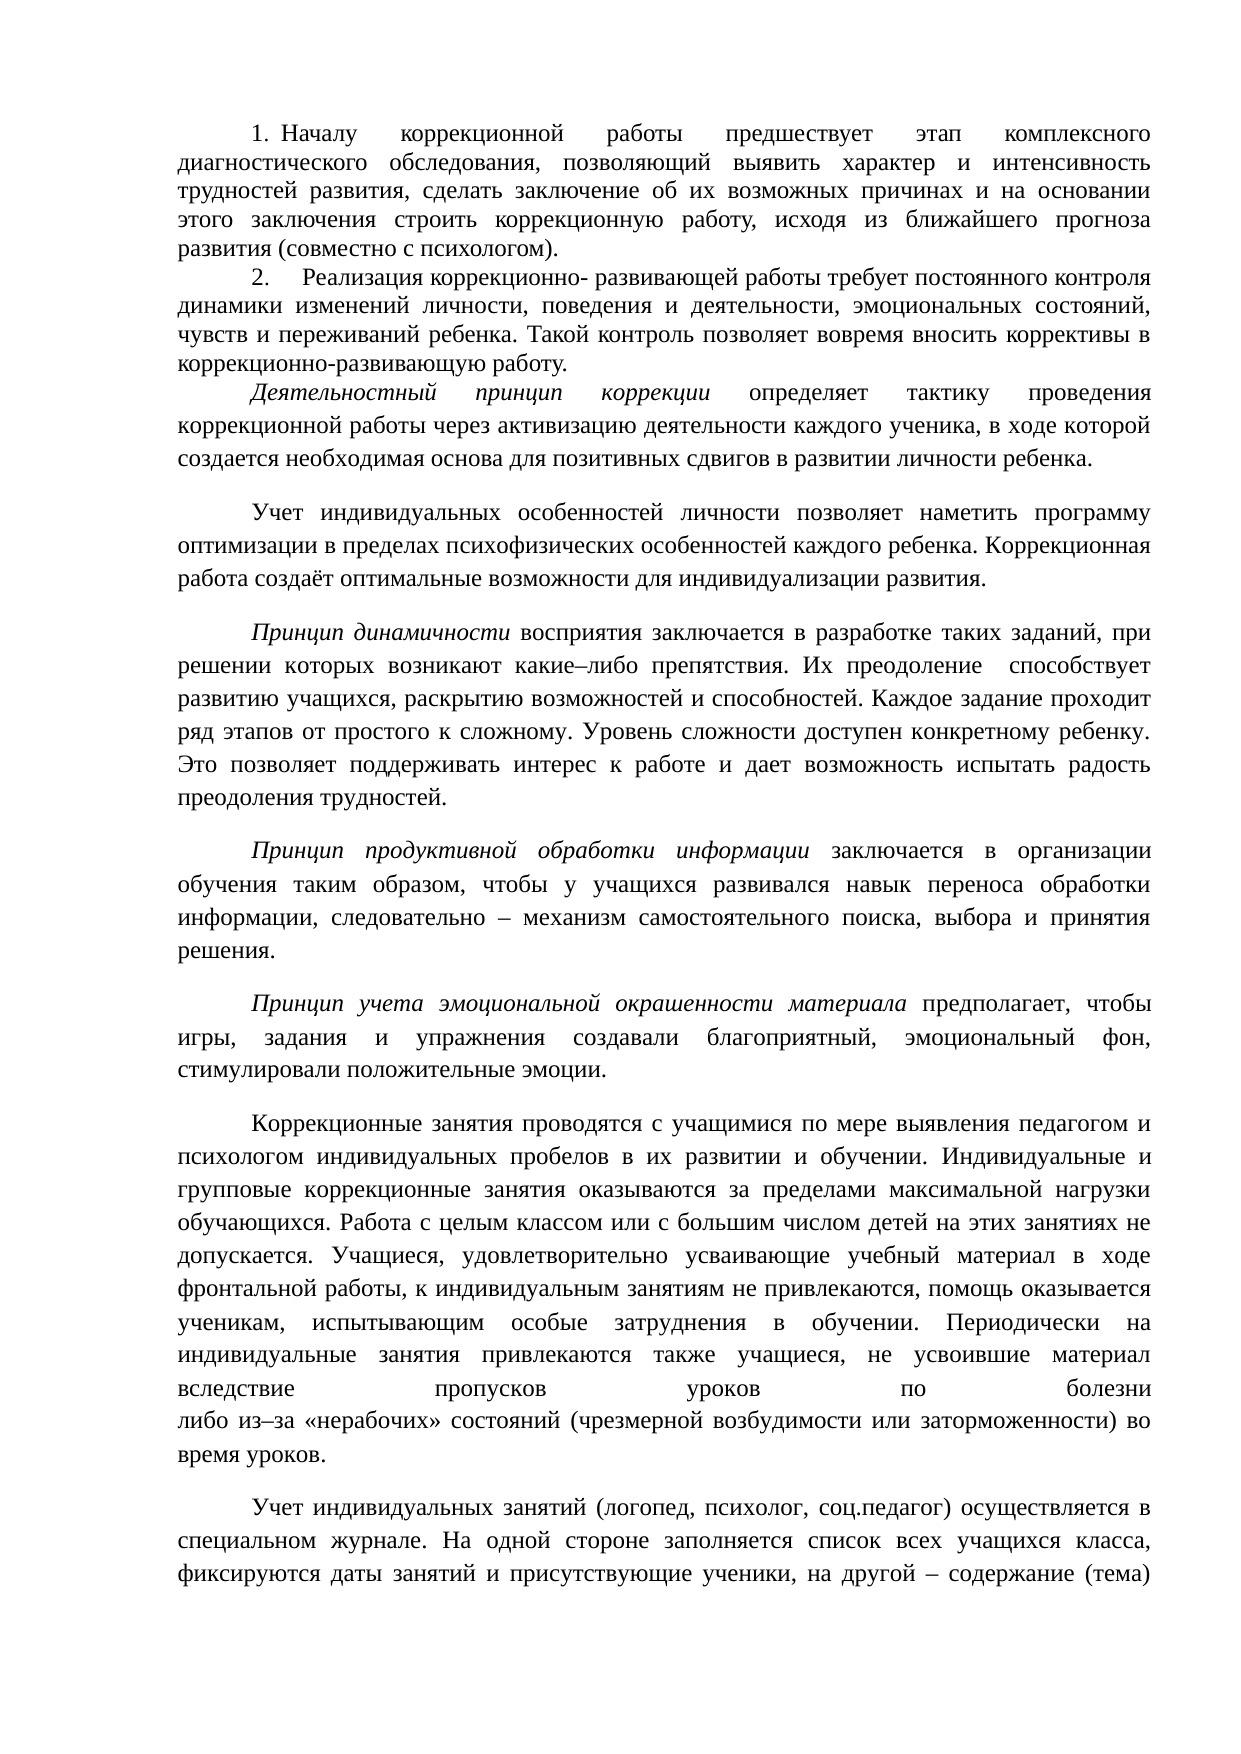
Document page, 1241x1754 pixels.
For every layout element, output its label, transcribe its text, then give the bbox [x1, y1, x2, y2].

text Принцип продуктивной обработки информации заключается в организации обучения таким образом, чтобы у учащихся развивался навык переноса обработки информации, следовательно – механизм самостоятельного поиска, выбора и принятия решения. [177, 836, 1152, 963]
text Принцип учета эмоциональной окрашенности материала предполагает, чтобы игры, задания и упражнения создавали благоприятный, эмоциональный фон, стимулировали положительные эмоции. [177, 988, 1152, 1083]
text Учет индивидуальных особенностей личности позволяет наметить программу оптимизации в пределах психофизических особенностей каждого ребенка. Коррекционная работа создаёт оптимальные возможности для индивидуализации развития. [177, 497, 1152, 592]
list Началу коррекционной работы предшествует этап комплексного диагностического обследования, позволяющий выявить характер и интенсивность трудностей развития, сделать заключение об их возможных причинах и на основании этого заключения строить коррекционную работу, исходя из ближайшего прогноза развития (совместно с психологом). [177, 118, 1152, 262]
text Принцип динамичности восприятия заключается в разработке таких заданий, при решении которых возникают какие–либо препятствия. Их преодоление способствует развитию учащихся, раскрытию возможностей и способностей. Каждое задание проходит ряд этапов от простого к сложному. Уровень сложности доступен конкретному ребенку. Это позволяет поддерживать интерес к работе и дает возможность испытать радость преодоления трудностей. [177, 617, 1152, 811]
text Коррекционные занятия проводятся с учащимися по мере выявления педагогом и психологом индивидуальных пробелов в их развитии и обучении. Индивидуальные и групповые коррекционные занятия оказываются за пределами максимальной нагрузки обучающихся. Работа с целым классом или с большим числом детей на этих занятиях не допускается. Учащиеся, удовлетворительно усваивающие учебный материал в ходе фронтальной работы, к индивидуальным занятиям не привлекаются, помощь оказывается ученикам, испытывающим особые затруднения в обучении. Периодически на индивидуальные занятия привлекаются также учащиеся, не усвоившие материал вследствие пропусков уроков по болезни либо из–за «нерабочих» состояний (чрезмерной возбудимости или заторможенности) во время уроков. [177, 1108, 1152, 1467]
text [177, 1492, 1152, 1587]
text Деятельностный принцип коррекции определяет тактику проведения коррекционной работы через активизацию деятельности каждого ученика, в ходе которой создается необходимая основа для позитивных сдвигов в развитии личности ребенка. [177, 377, 1152, 472]
list Реализация коррекционно- развивающей работы требует постоянного контроля динамики изменений личности, поведения и деятельности, эмоциональных состояний, чувств и переживаний ребенка. Такой контроль позволяет вовремя вносить коррективы в коррекционно-развивающую работу. [177, 262, 1152, 377]
